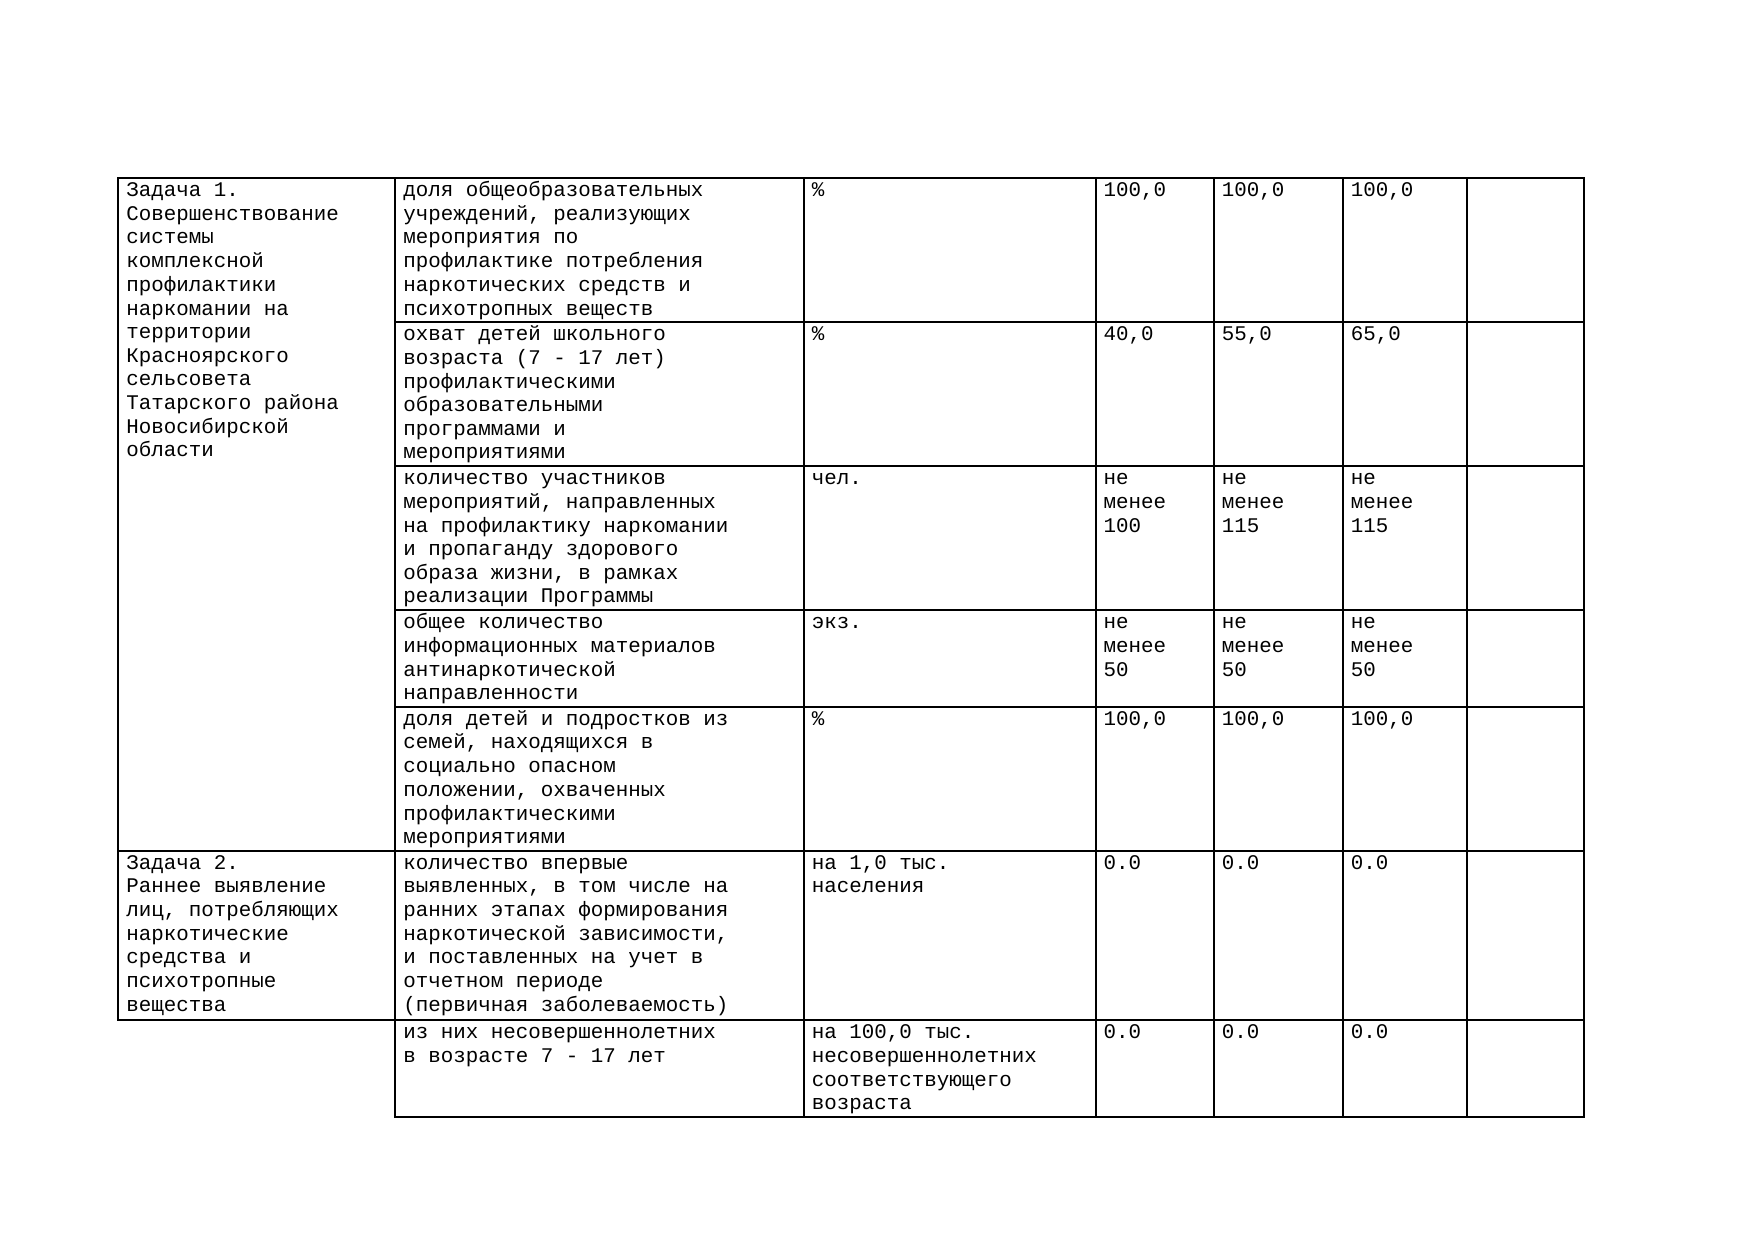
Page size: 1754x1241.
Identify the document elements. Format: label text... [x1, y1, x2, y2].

table_cell на 1,0 тыс. населения [805, 852, 1095, 1019]
table_cell Задача 2. Раннее выявление лиц, потребляющих наркотические средства и психотропные вещества [119, 852, 394, 1019]
table_cell 0.0 [1215, 852, 1342, 1019]
table_cell 100,0 [1215, 708, 1342, 850]
table_cell [1468, 323, 1583, 465]
table_cell 0.0 [1097, 1021, 1213, 1116]
table_cell [1468, 852, 1583, 1019]
table_cell 0.0 [1097, 852, 1213, 1019]
table_cell 100,0 [1344, 708, 1466, 850]
table_cell количество впервые выявленных, в том числе на ранних этапах формирования наркотической зависимости, и поставленных на учет в отчетном периоде (первичная заболеваемость) [396, 852, 803, 1019]
table_cell % [805, 179, 1095, 321]
table_cell чел. [805, 467, 1095, 609]
table_cell [1468, 467, 1583, 609]
table_cell не менее 115 [1344, 467, 1466, 609]
table_cell не менее 100 [1097, 467, 1213, 609]
table_cell не менее 50 [1344, 611, 1466, 706]
table_cell 100,0 [1215, 179, 1342, 321]
table_cell 100,0 [1097, 179, 1213, 321]
table_cell доля детей и подростков из семей, находящихся в социально опасном положении, охваченных профилактическими мероприятиями [396, 708, 803, 850]
table_cell 100,0 [1344, 179, 1466, 321]
table_cell % [805, 708, 1095, 850]
table_cell не менее 115 [1215, 467, 1342, 609]
table_cell количество участников мероприятий, направленных на профилактику наркомании и пропаганду здорового образа жизни, в рамках реализации Программы [396, 467, 803, 609]
table_cell [1468, 179, 1583, 321]
table_cell Задача 1. Совершенствование системы комплексной профилактики наркомании на территории Красноярского сельсовета Татарского района Новосибирской области [119, 179, 394, 850]
table_cell охват детей школьного возраста (7 - 17 лет) профилактическими образовательными программами и мероприятиями [396, 323, 803, 465]
table_cell [1468, 708, 1583, 850]
table_cell 40,0 [1097, 323, 1213, 465]
table_cell 55,0 [1215, 323, 1342, 465]
table_cell не менее 50 [1215, 611, 1342, 706]
table_cell общее количество информационных материалов антинаркотической направленности [396, 611, 803, 706]
table_cell [1468, 1021, 1583, 1116]
table_cell 0.0 [1215, 1021, 1342, 1116]
table_cell 100,0 [1097, 708, 1213, 850]
table_cell экз. [805, 611, 1095, 706]
table_cell 0.0 [1344, 1021, 1466, 1116]
table_cell доля общеобразовательных учреждений, реализующих мероприятия по профилактике потребления наркотических средств и психотропных веществ [396, 179, 803, 321]
table_cell % [805, 323, 1095, 465]
table_cell на 100,0 тыс. несовершеннолетних соответствующего возраста [805, 1021, 1095, 1116]
table_cell из них несовершеннолетних в возрасте 7 - 17 лет [396, 1021, 803, 1116]
table_cell не менее 50 [1097, 611, 1213, 706]
table_cell [1468, 611, 1583, 706]
table_cell 0.0 [1344, 852, 1466, 1019]
table_cell 65,0 [1344, 323, 1466, 465]
